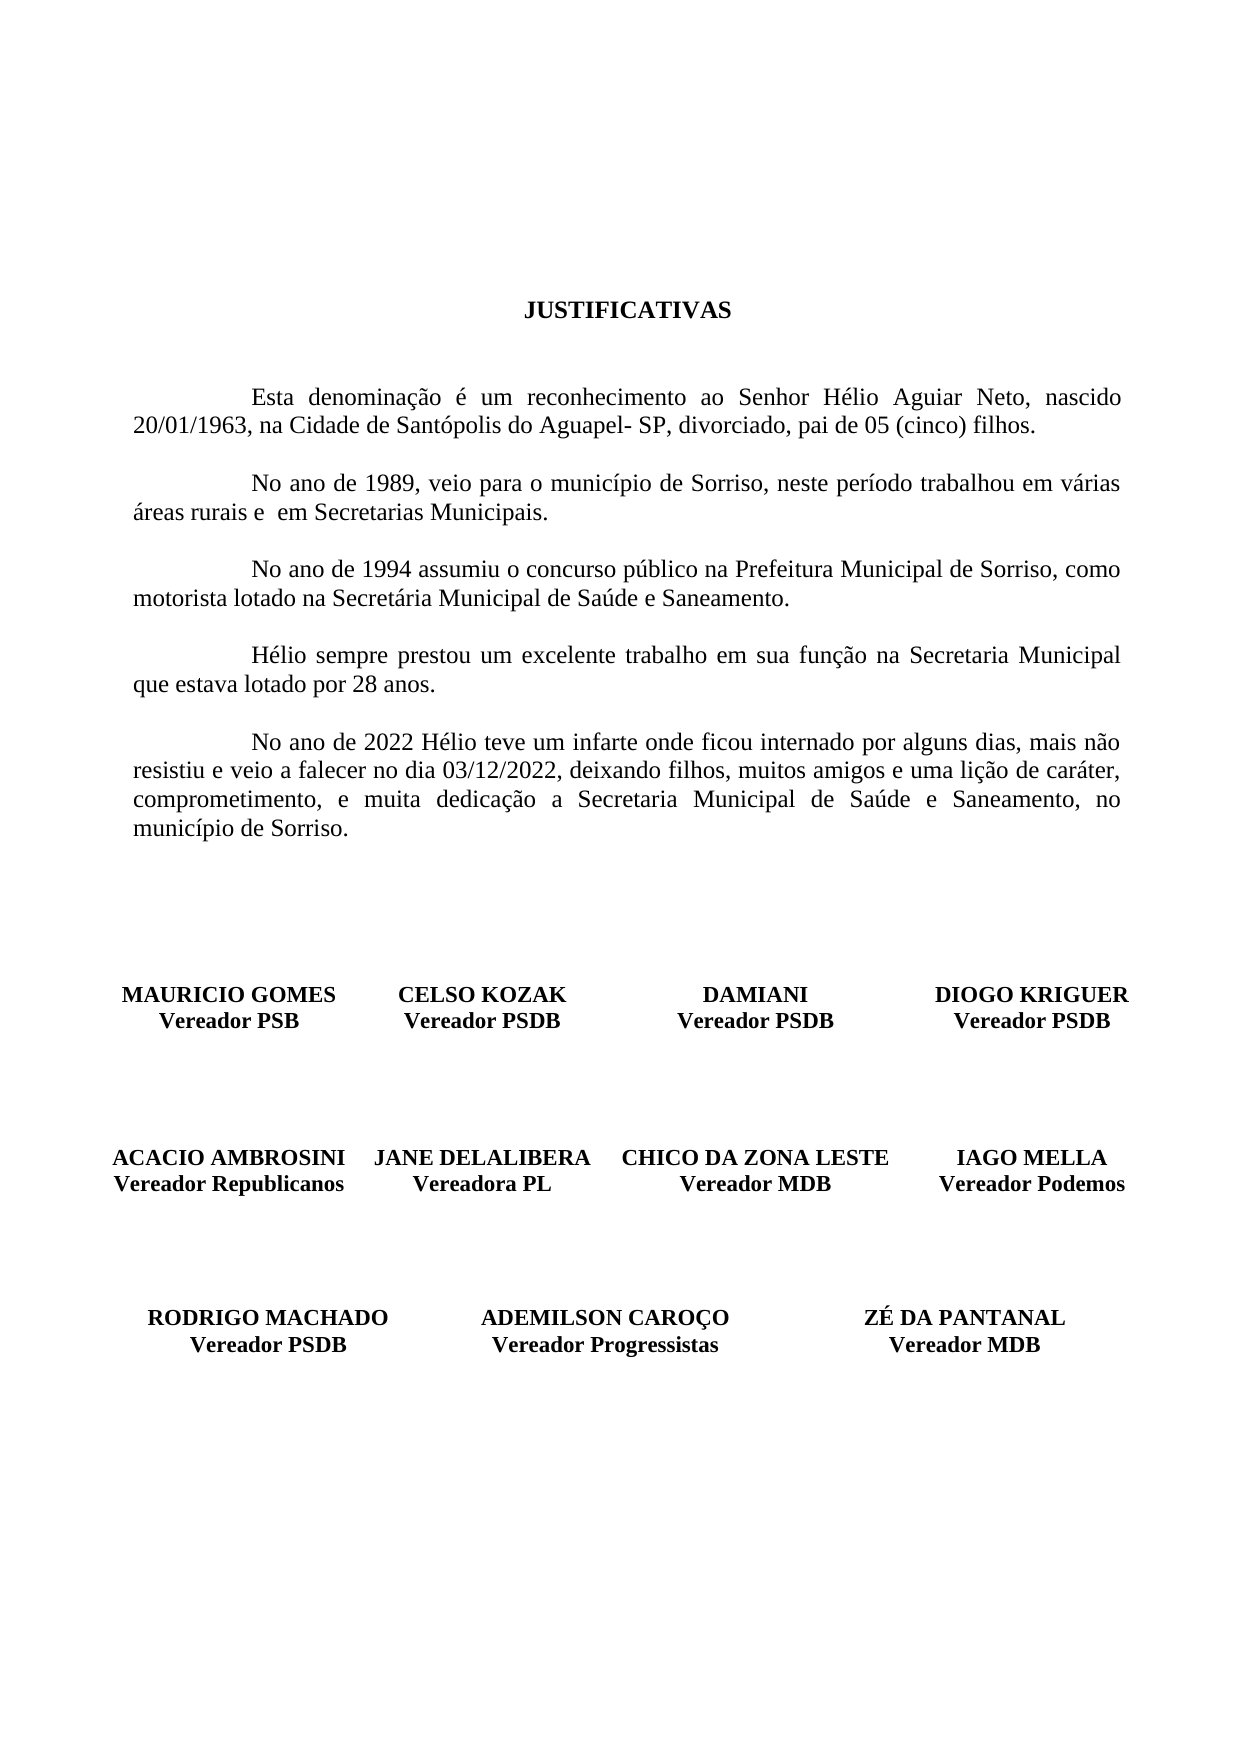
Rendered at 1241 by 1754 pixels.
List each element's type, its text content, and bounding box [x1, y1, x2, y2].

text No ano de 1989, veio para o município de Sorriso, neste período trabalhou em várias áreas rurais e em Secretarias Municipais. [133, 468, 1122, 525]
table_cell IAGO MELLA Vereador Podemos [906, 1144, 1157, 1304]
table_cell CHICO DA ZONA LESTE Vereador MDB [604, 1144, 906, 1304]
table_cell RODRIGO MACHADO Vereador PSDB [98, 1304, 438, 1383]
table_cell JANE DELALIBERA Vereadora PL [360, 1144, 604, 1304]
table_header CELSO KOZAK Vereador PSDB [360, 981, 604, 1144]
text Esta denominação é um reconhecimento ao Senhor Hélio Aguiar Neto, nascido 20/01/1963, na Cidade de Santópolis do Aguapel- SP, divorciado, pai de 05 (cinco) filhos. [133, 382, 1122, 439]
text JUSTIFICATIVAS [133, 295, 1122, 324]
text No ano de 2022 Hélio teve um infarte onde ficou internado por alguns dias, mais não resistiu e veio a falecer no dia 03/12/2022, deixando filhos, muitos amigos e uma lição de caráter, comprometimento, e muita dedicação a Secretaria Municipal de Saúde e Saneamento, no município de Sorriso. [133, 727, 1122, 842]
table_header DAMIANI Vereador PSDB [604, 981, 906, 1144]
table_cell ZÉ DA PANTANAL Vereador MDB [772, 1304, 1157, 1383]
text No ano de 1994 assumiu o concurso público na Prefeitura Municipal de Sorriso, como motorista lotado na Secretária Municipal de Saúde e Saneamento. [133, 554, 1122, 612]
table_header MAURICIO GOMES Vereador PSB [98, 981, 360, 1144]
table_cell ACACIO AMBROSINI Vereador Republicanos [98, 1144, 360, 1304]
table_header DIOGO KRIGUER Vereador PSDB [906, 981, 1157, 1144]
table_cell ADEMILSON CAROÇO Vereador Progressistas [439, 1304, 772, 1383]
text Hélio sempre prestou um excelente trabalho em sua função na Secretaria Municipal que estava lotado por 28 anos. [133, 640, 1122, 698]
